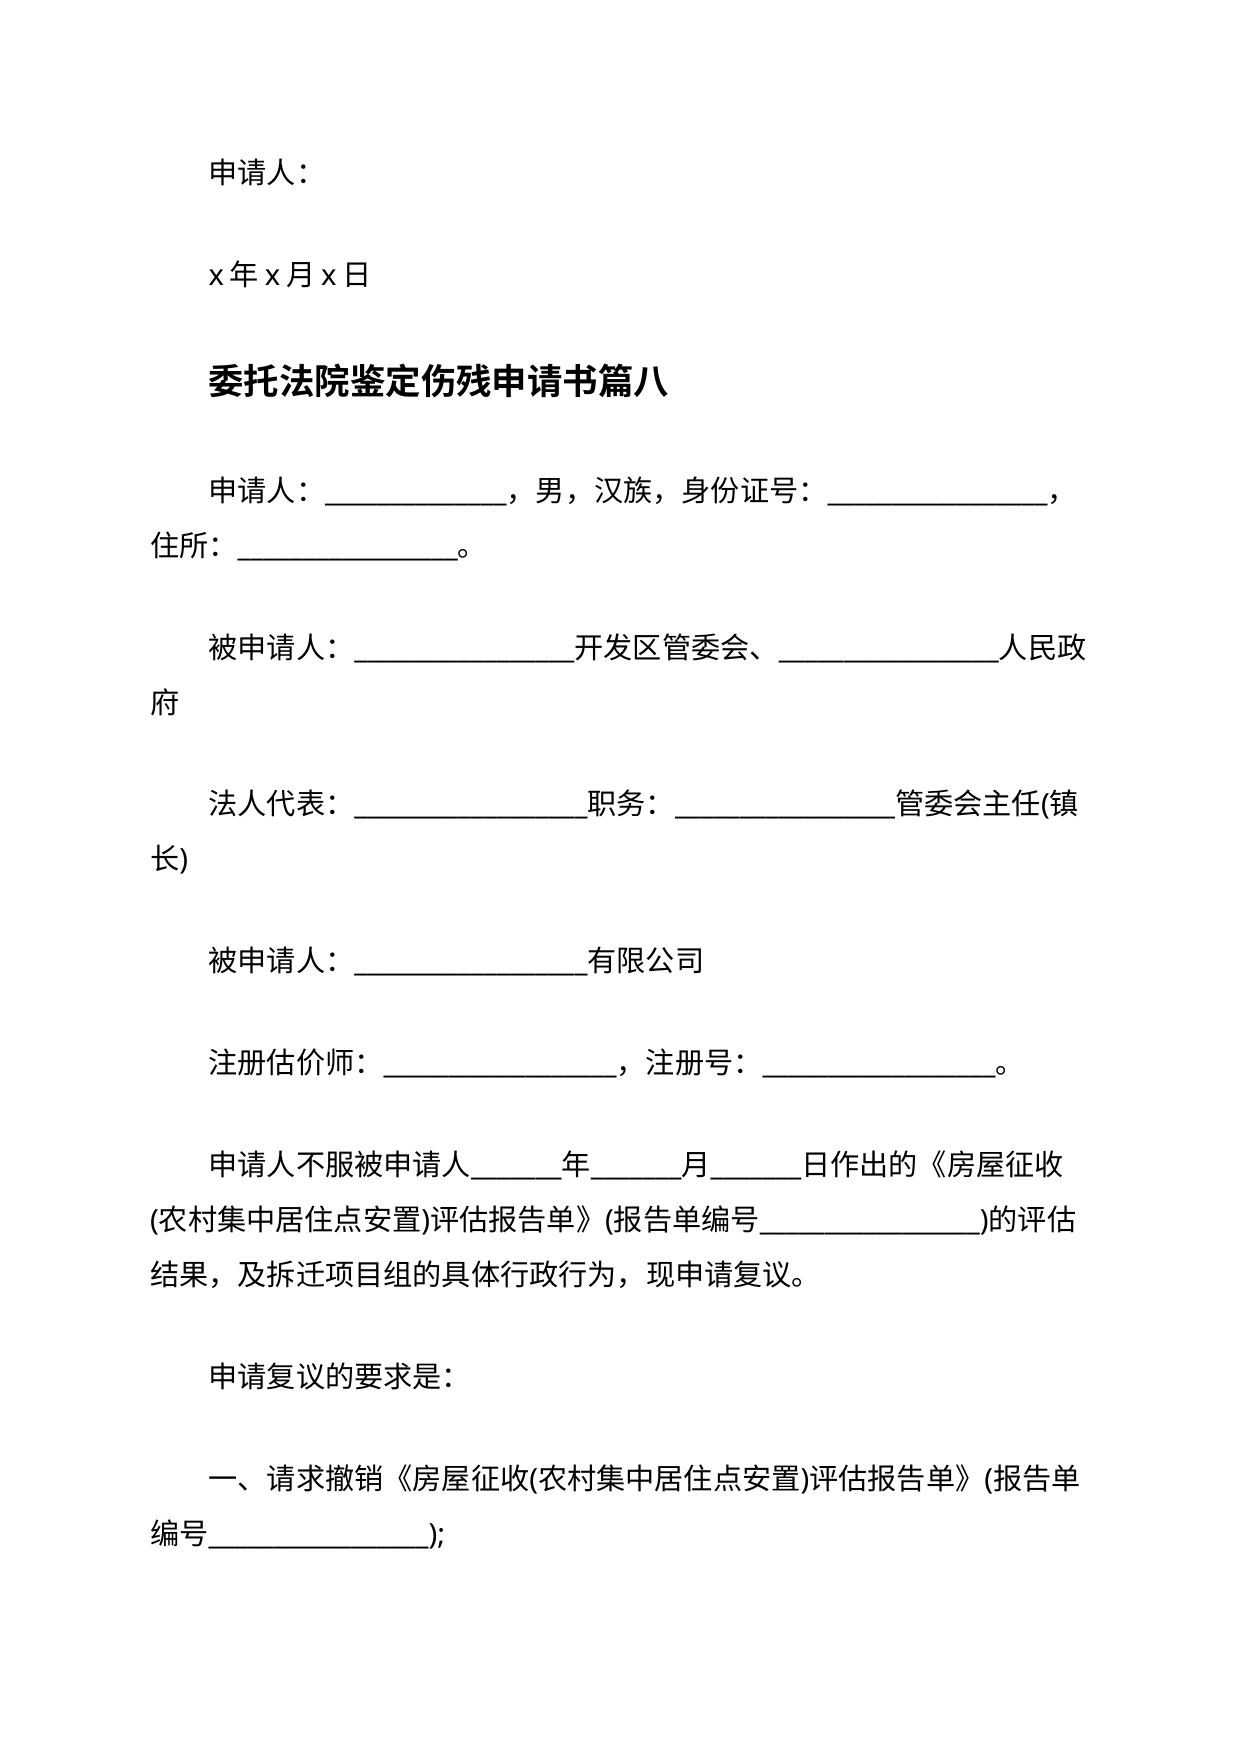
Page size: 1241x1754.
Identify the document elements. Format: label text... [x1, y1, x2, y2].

text x年x月x日 [150, 252, 1090, 294]
text 申请人： [150, 150, 1090, 192]
text 委托法院鉴定伤残申请书篇八 [150, 354, 1090, 405]
text 被申请人：_________________开发区管委会、_________________人民政府 [150, 624, 1090, 721]
text 申请复议的要求是： [150, 1354, 1090, 1396]
text 被申请人：__________________有限公司 [150, 938, 1090, 980]
text 一、请求撤销《房屋征收(农村集中居住点安置)评估报告单》(报告单编号_________________); [150, 1455, 1090, 1553]
text 申请人不服被申请人_______年_______月_______日作出的《房屋征收(农村集中居住点安置)评估报告单》(报告单编号_________________)的评估结果，及拆迁项目组的具体行政行为，现申请复议。 [150, 1142, 1090, 1294]
text 申请人：______________，男，汉族，身份证号：_________________，住所：_________________。 [150, 467, 1090, 564]
text 注册估价师：__________________，注册号：__________________。 [150, 1040, 1090, 1082]
text 法人代表：__________________职务：_________________管委会主任(镇长) [150, 781, 1090, 878]
